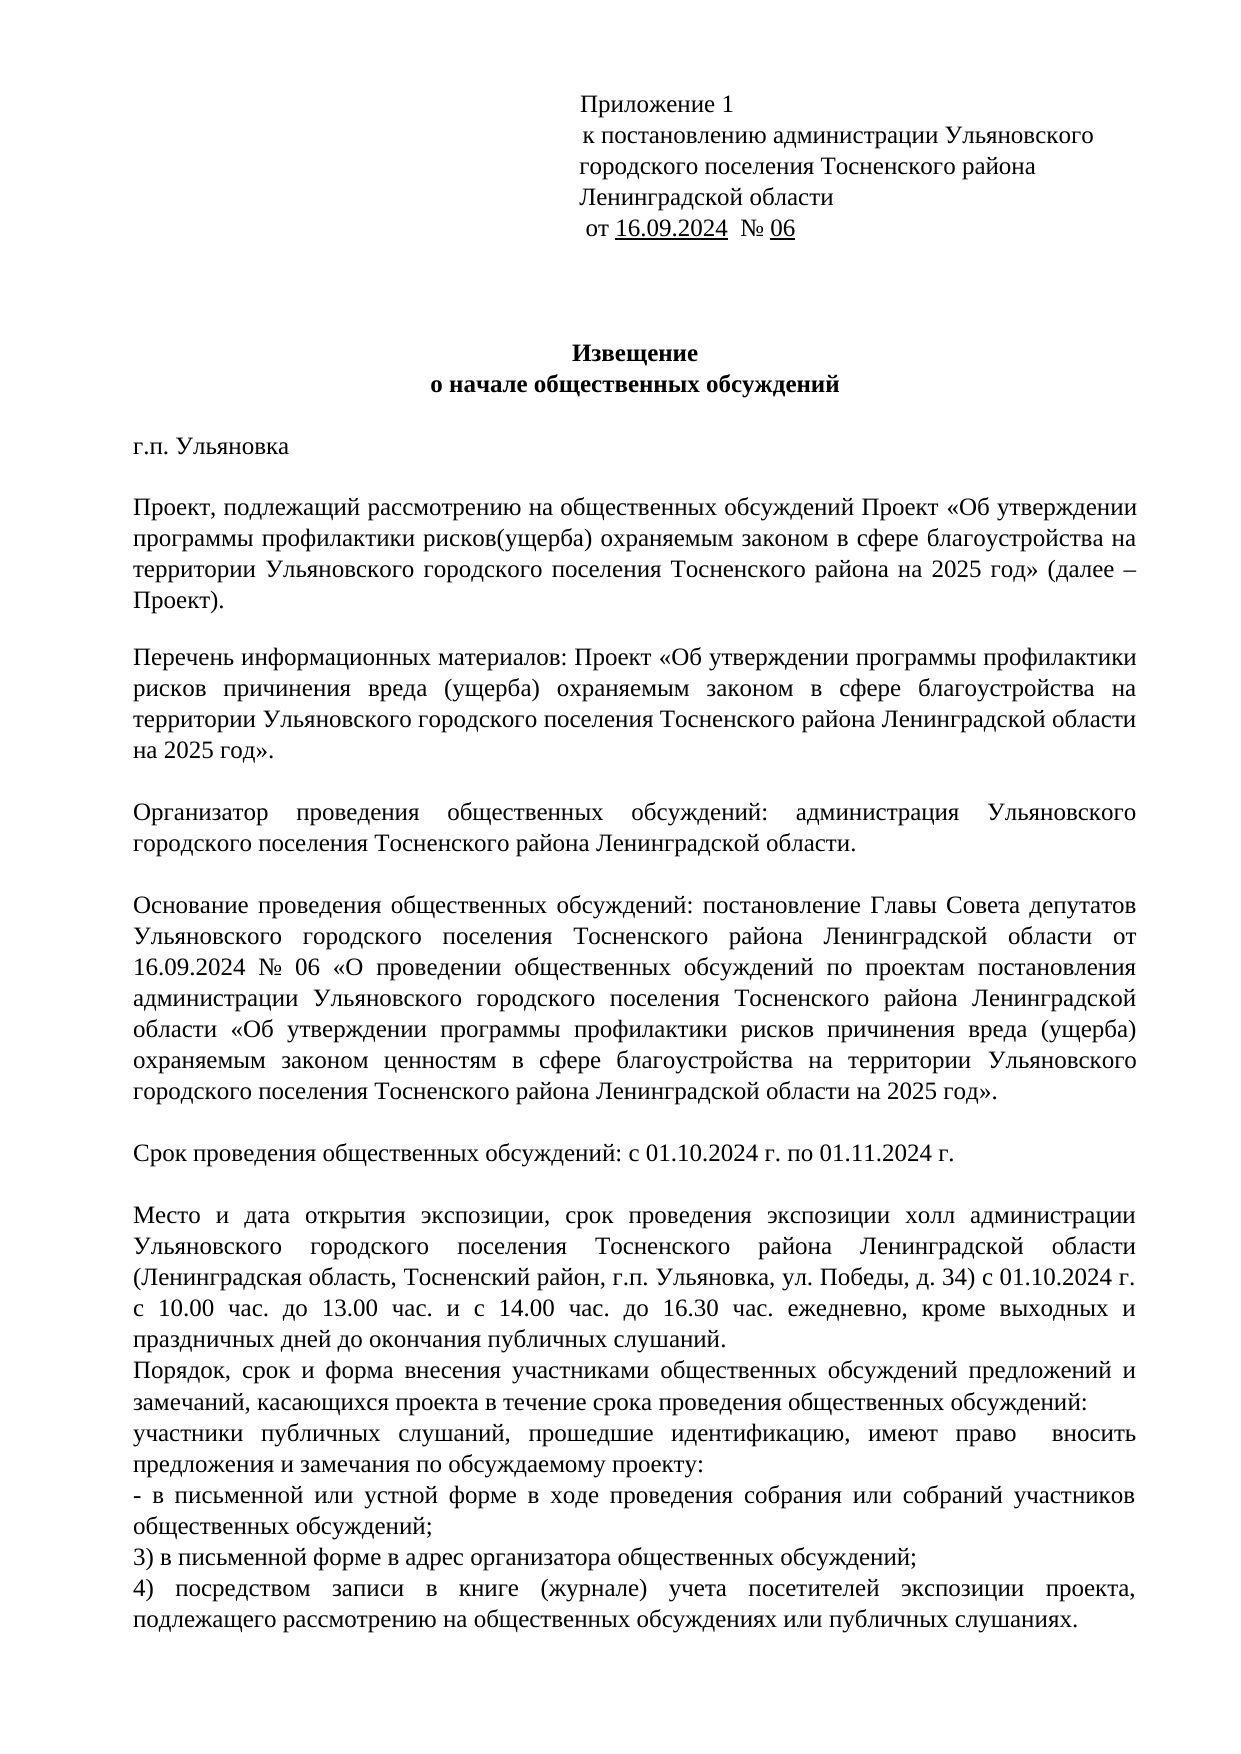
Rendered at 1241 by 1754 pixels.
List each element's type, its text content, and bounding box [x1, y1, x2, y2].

text Извещение [133, 338, 1137, 366]
text Приложение 1 [133, 89, 1137, 118]
text Место и дата открытия экспозиции, срок проведения экспозиции холл администрации Ульяновского городского поселения Тосненского района Ленинградской области (Ленинградская область, Тосненский район, г.п. Ульяновка, ул. Победы, д. 34) с 01.10.2024 г. с 10.00 час. до 13.00 час. и с 14.00 час. до 16.30 час. ежедневно, кроме выходных и праздничных дней до окончания публичных слушаний. [133, 1200, 1137, 1353]
text Срок проведения общественных обсуждений: с 01.10.2024 г. по 01.11.2024 г. [133, 1138, 1137, 1167]
text от 16.09.2024 № 06 [354, 213, 1137, 242]
text Основание проведения общественных обсуждений: постановление Главы Совета депутатов Ульяновского городского поселения Тосненского района Ленинградской области от 16.09.2024 № 06 «О проведении общественных обсуждений по проектам постановления администрации Ульяновского городского поселения Тосненского района Ленинградской области «Об утверждении программы профилактики рисков причинения вреда (ущерба) охраняемым законом ценностям в сфере благоустройства на территории Ульяновского городского поселения Тосненского района Ленинградской области на 2025 год». [133, 890, 1137, 1105]
text г.п. Ульяновка [133, 431, 1137, 459]
text Организатор проведения общественных обсуждений: администрация Ульяновского городского поселения Тосненского района Ленинградской области. [133, 797, 1137, 857]
text к постановлению администрации Ульяновского [170, 120, 1137, 149]
text 3) в письменной форме в адрес организатора общественных обсуждений; [133, 1542, 1137, 1571]
text 4) посредством записи в книге (журнале) учета посетителей экспозиции проекта, подлежащего рассмотрению на общественных обсуждениях или публичных слушаниях. [133, 1573, 1137, 1633]
text Ленинградской области [354, 182, 1137, 211]
text городского поселения Тосненского района [354, 151, 1137, 180]
text участники публичных слушаний, прошедшие идентификацию, имеют право вносить предложения и замечания по обсуждаемому проекту: [133, 1418, 1137, 1477]
text - в письменной или устной форме в ходе проведения собрания или собраний участников общественных обсуждений; [133, 1480, 1137, 1539]
text о начале общественных обсуждений [133, 369, 1137, 397]
text Порядок, срок и форма внесения участниками общественных обсуждений предложений и замечаний, касающихся проекта в течение срока проведения общественных обсуждений: [133, 1356, 1137, 1415]
text Проект, подлежащий рассмотрению на общественных обсуждений Проект «Об утверждении программы профилактики рисков(ущерба) охраняемым законом в сфере благоустройства на территории Ульяновского городского поселения Тосненского района на 2025 год» (далее – Проект). [133, 492, 1137, 614]
text Перечень информационных материалов: Проект «Об утверждении программы профилактики рисков причинения вреда (ущерба) охраняемым законом в сфере благоустройства на территории Ульяновского городского поселения Тосненского района Ленинградской области на 2025 год». [133, 642, 1137, 764]
